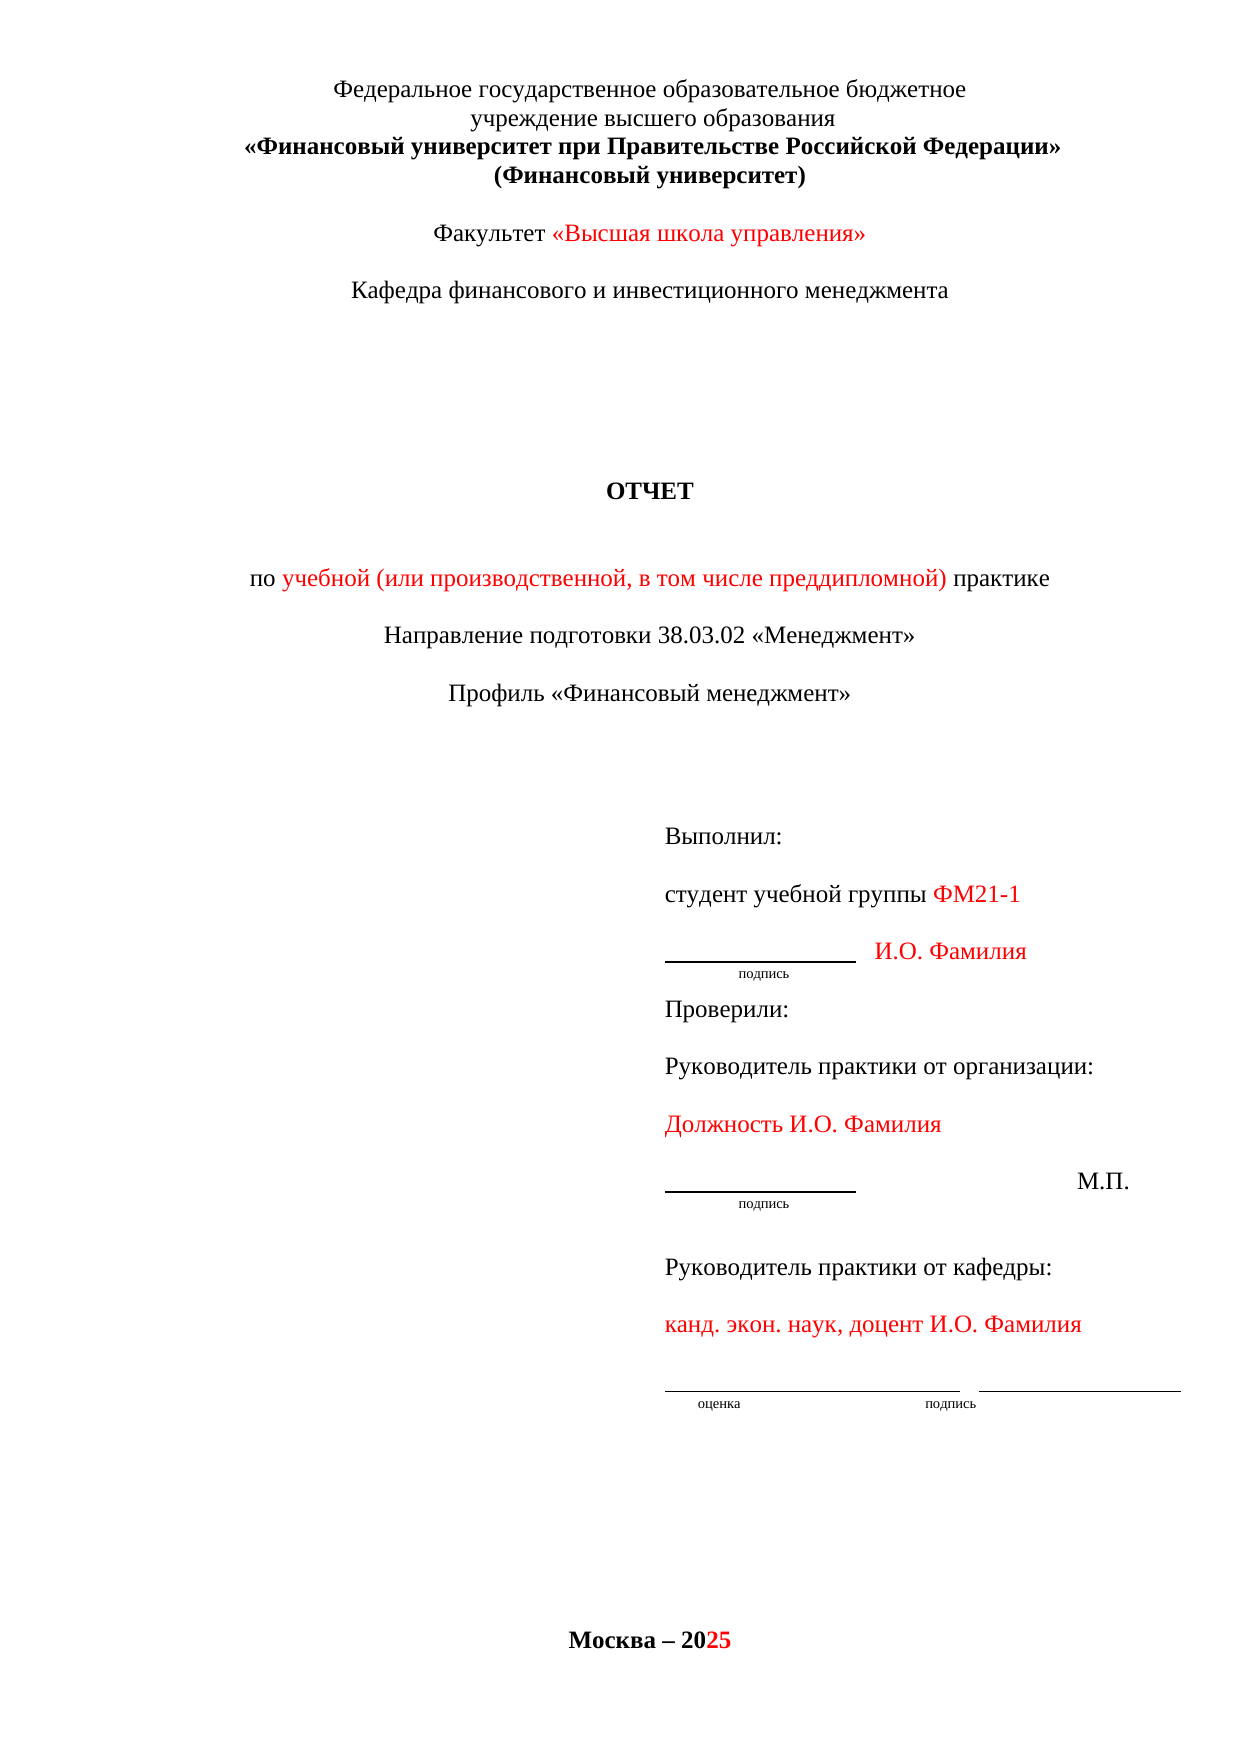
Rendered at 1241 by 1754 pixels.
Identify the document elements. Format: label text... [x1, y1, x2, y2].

text по учебной (или производственной, в том числе преддипломной) практике [118, 563, 1181, 591]
text ОТЧЕТ [118, 476, 1181, 505]
text М.П. [664, 1166, 1181, 1195]
text Факультет «Высшая школа управления» [118, 218, 1181, 246]
text оценка подпись [118, 1395, 1181, 1424]
text учреждение высшего образования [118, 103, 1181, 131]
text Москва – 2025 [118, 1625, 1181, 1654]
text студент учебной группы ФМ21-1 [664, 879, 1181, 908]
text подпись [664, 965, 1181, 994]
text Федеральное государственное образовательное бюджетное [118, 74, 1181, 103]
text Должность И.О. Фамилия [664, 1109, 1181, 1138]
text Руководитель практики от кафедры: [118, 1252, 1181, 1281]
text «Финансовый университет при Правительстве Российской Федерации» [118, 131, 1181, 160]
text канд. экон. наук, доцент И.О. Фамилия [664, 1309, 1181, 1338]
text Выполнил: [664, 821, 1181, 850]
text (Финансовый университет) [118, 160, 1181, 189]
text Кафедра финансового и инвестиционного менеджмента [118, 275, 1181, 304]
text И.О. Фамилия [664, 936, 1181, 965]
text подпись [664, 1195, 1181, 1224]
text Профиль «Финансовый менеджмент» [118, 678, 1181, 706]
text Направление подготовки 38.03.02 «Менеджмент» [118, 620, 1181, 649]
text Проверили: [664, 994, 1181, 1023]
text Руководитель практики от организации: [664, 1051, 1181, 1080]
